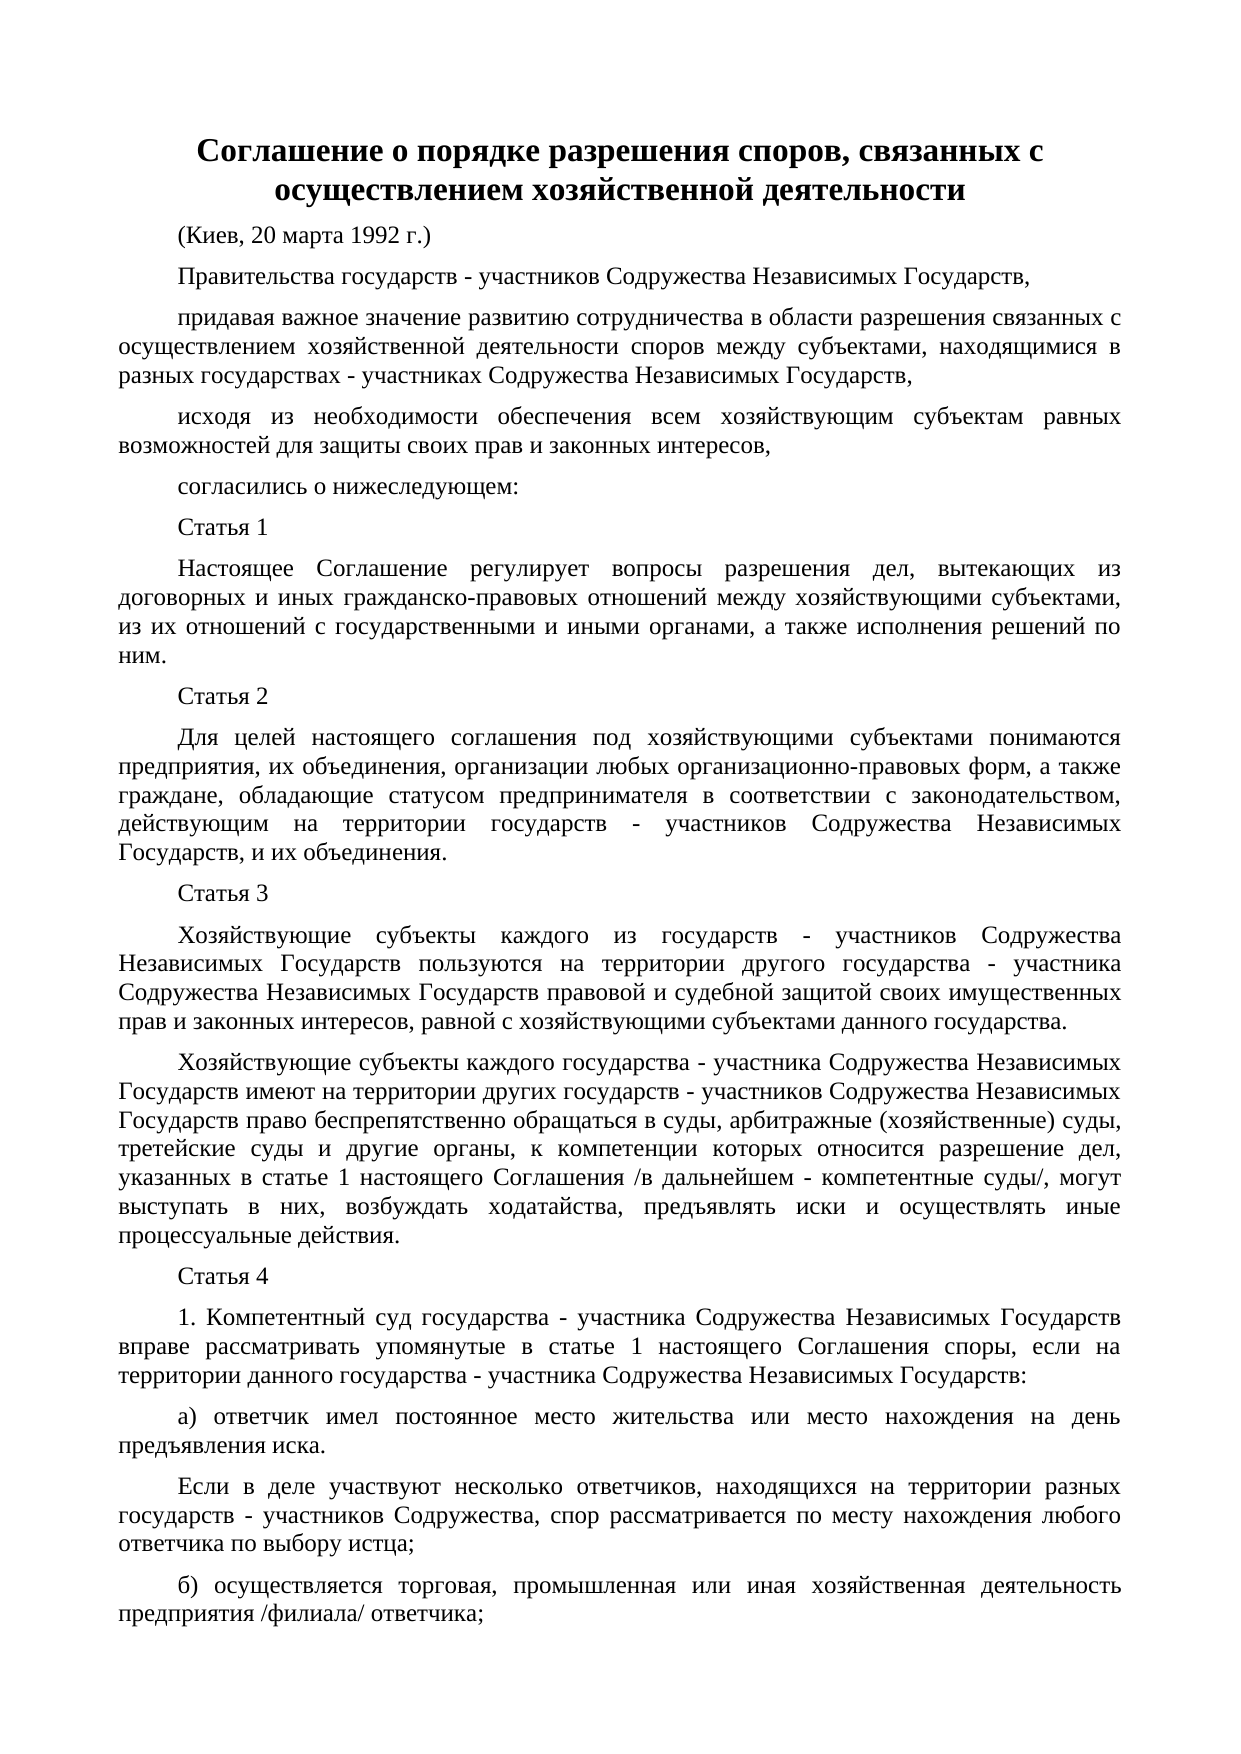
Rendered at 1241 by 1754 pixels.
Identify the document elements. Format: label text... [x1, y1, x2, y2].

text Хозяйствующие субъекты каждого государства - участника Содружества Независимых Государств имеют на территории других государств - участников Содружества Независимых Государств право беспрепятственно обращаться в суды, арбитражные (хозяйственные) суды, третейские суды и другие органы, к компетенции которых относится разрешение дел, указанных в статье 1 настоящего Соглашения /в дальнейшем - компетентные суды/, могут выступать в них, возбуждать ходатайства, предъявлять иски и осуществлять иные процессуальные действия. [118, 1047, 1122, 1248]
text (Киев, 20 марта 1992 г.) [118, 220, 1122, 248]
text Если в деле участвуют несколько ответчиков, находящихся на территории разных государств - участников Содружества, спор рассматривается по месту нахождения любого ответчика по выбору истца; [118, 1471, 1122, 1557]
text Соглашение о порядке разрешения споров, связанных с осуществлением хозяйственной деятельности [118, 131, 1122, 207]
text Статья 4 [118, 1261, 1122, 1290]
text Для целей настоящего соглашения под хозяйствующими субъектами понимаются предприятия, их объединения, организации любых организационно-правовых форм, а также граждане, обладающие статусом предпринимателя в соответствии с законодательством, действующим на территории государств - участников Содружества Независимых Государств, и их объединения. [118, 722, 1122, 866]
text а) ответчик имел постоянное место жительства или место нахождения на день предъявления иска. [118, 1401, 1122, 1458]
text б) осуществляется торговая, промышленная или иная хозяйственная деятельность предприятия /филиала/ ответчика; [118, 1570, 1122, 1627]
text исходя из необходимости обеспечения всем хозяйствующим субъектам равных возможностей для защиты своих прав и законных интересов, [118, 401, 1122, 458]
text Хозяйствующие субъекты каждого из государств - участников Содружества Независимых Государств пользуются на территории другого государства - участника Содружества Независимых Государств правовой и судебной защитой своих имущественных прав и законных интересов, равной с хозяйствующими субъектами данного государства. [118, 920, 1122, 1035]
text 1. Компетентный суд государства - участника Содружества Независимых Государств вправе рассматривать упомянутые в статье 1 настоящего Соглашения споры, если на территории данного государства - участника Содружества Независимых Государств: [118, 1302, 1122, 1388]
text Статья 2 [118, 681, 1122, 710]
text придавая важное значение развитию сотрудничества в области разрешения связанных с осуществлением хозяйственной деятельности споров между субъектами, находящимися в разных государствах - участниках Содружества Независимых Государств, [118, 302, 1122, 388]
text Статья 1 [118, 512, 1122, 541]
text Правительства государств - участников Содружества Независимых Государств, [118, 261, 1122, 290]
text согласились о нижеследующем: [118, 471, 1122, 500]
text Настоящее Соглашение регулирует вопросы разрешения дел, вытекающих из договорных и иных гражданско-правовых отношений между хозяйствующими субъектами, из их отношений с государственными и иными органами, а также исполнения решений по ним. [118, 553, 1122, 668]
text Статья 3 [118, 878, 1122, 907]
